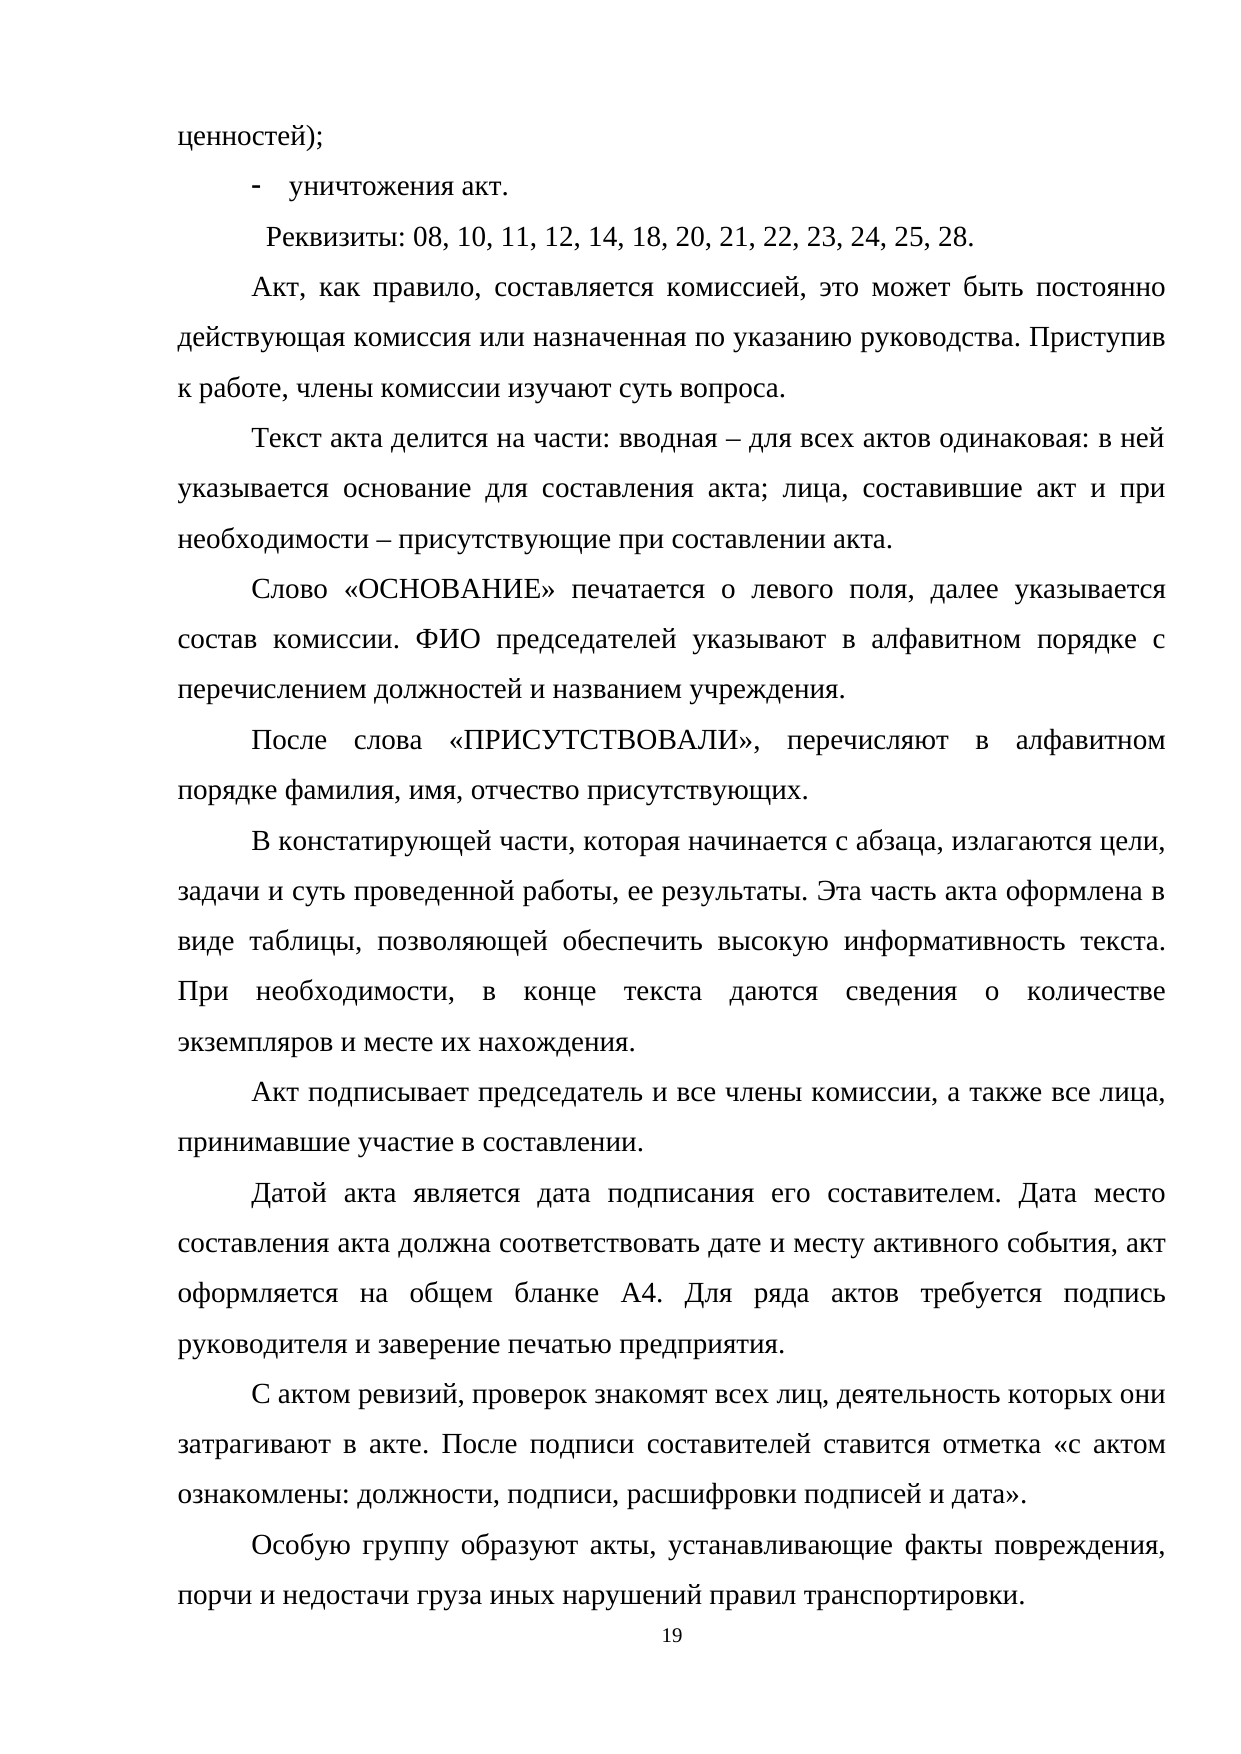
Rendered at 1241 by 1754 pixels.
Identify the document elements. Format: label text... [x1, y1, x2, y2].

text Акт подписывает председатель и все члены комиссии, а также все лица, принимавшие участие в составлении. [177, 1074, 1167, 1158]
text Акт, как правило, составляется комиссией, это может быть постоянно действующая комиссия или назначенная по указанию руководства. Приступив к работе, члены комиссии изучают суть вопроса. [177, 269, 1167, 403]
text С актом ревизий, проверок знакомят всех лиц, деятельность которых они затрагивают в акте. После подписи составителей ставится отметка «с актом ознакомлены: должности, подписи, расшифровки подписей и дата». [177, 1376, 1167, 1510]
text Реквизиты: 08, 10, 11, 12, 14, 18, 20, 21, 22, 23, 24, 25, 28. [177, 219, 1167, 252]
text В констатирующей части, которая начинается с абзаца, излагаются цели, задачи и суть проведенной работы, ее результаты. Эта часть акта оформлена в виде таблицы, позволяющей обеспечить высокую информативность текста. При необходимости, в конце текста даются сведения о количестве экземпляров и месте их нахождения. [177, 823, 1167, 1057]
text После слова «ПРИСУТСТВОВАЛИ», перечисляют в алфавитном порядке фамилия, имя, отчество присутствующих. [177, 722, 1167, 806]
text Датой акта является дата подписания его составителем. Дата место составления акта должна соответствовать дате и месту активного события, акт оформляется на общем бланке А4. Для ряда актов требуется подпись руководителя и заверение печатью предприятия. [177, 1175, 1167, 1359]
text Слово «ОСНОВАНИЕ» печатается о левого поля, далее указывается состав комиссии. ФИО председателей указывают в алфавитном порядке с перечислением должностей и названием учреждения. [177, 571, 1167, 705]
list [177, 118, 1167, 152]
text Текст акта делится на части: вводная – для всех актов одинаковая: в ней указывается основание для составления акта; лица, составившие акт и при необходимости – присутствующие при составлении акта. [177, 420, 1167, 554]
list уничтожения акт. [251, 168, 1167, 202]
text Особую группу образуют акты, устанавливающие факты повреждения, порчи и недостачи груза иных нарушений правил транспортировки. [177, 1527, 1167, 1611]
